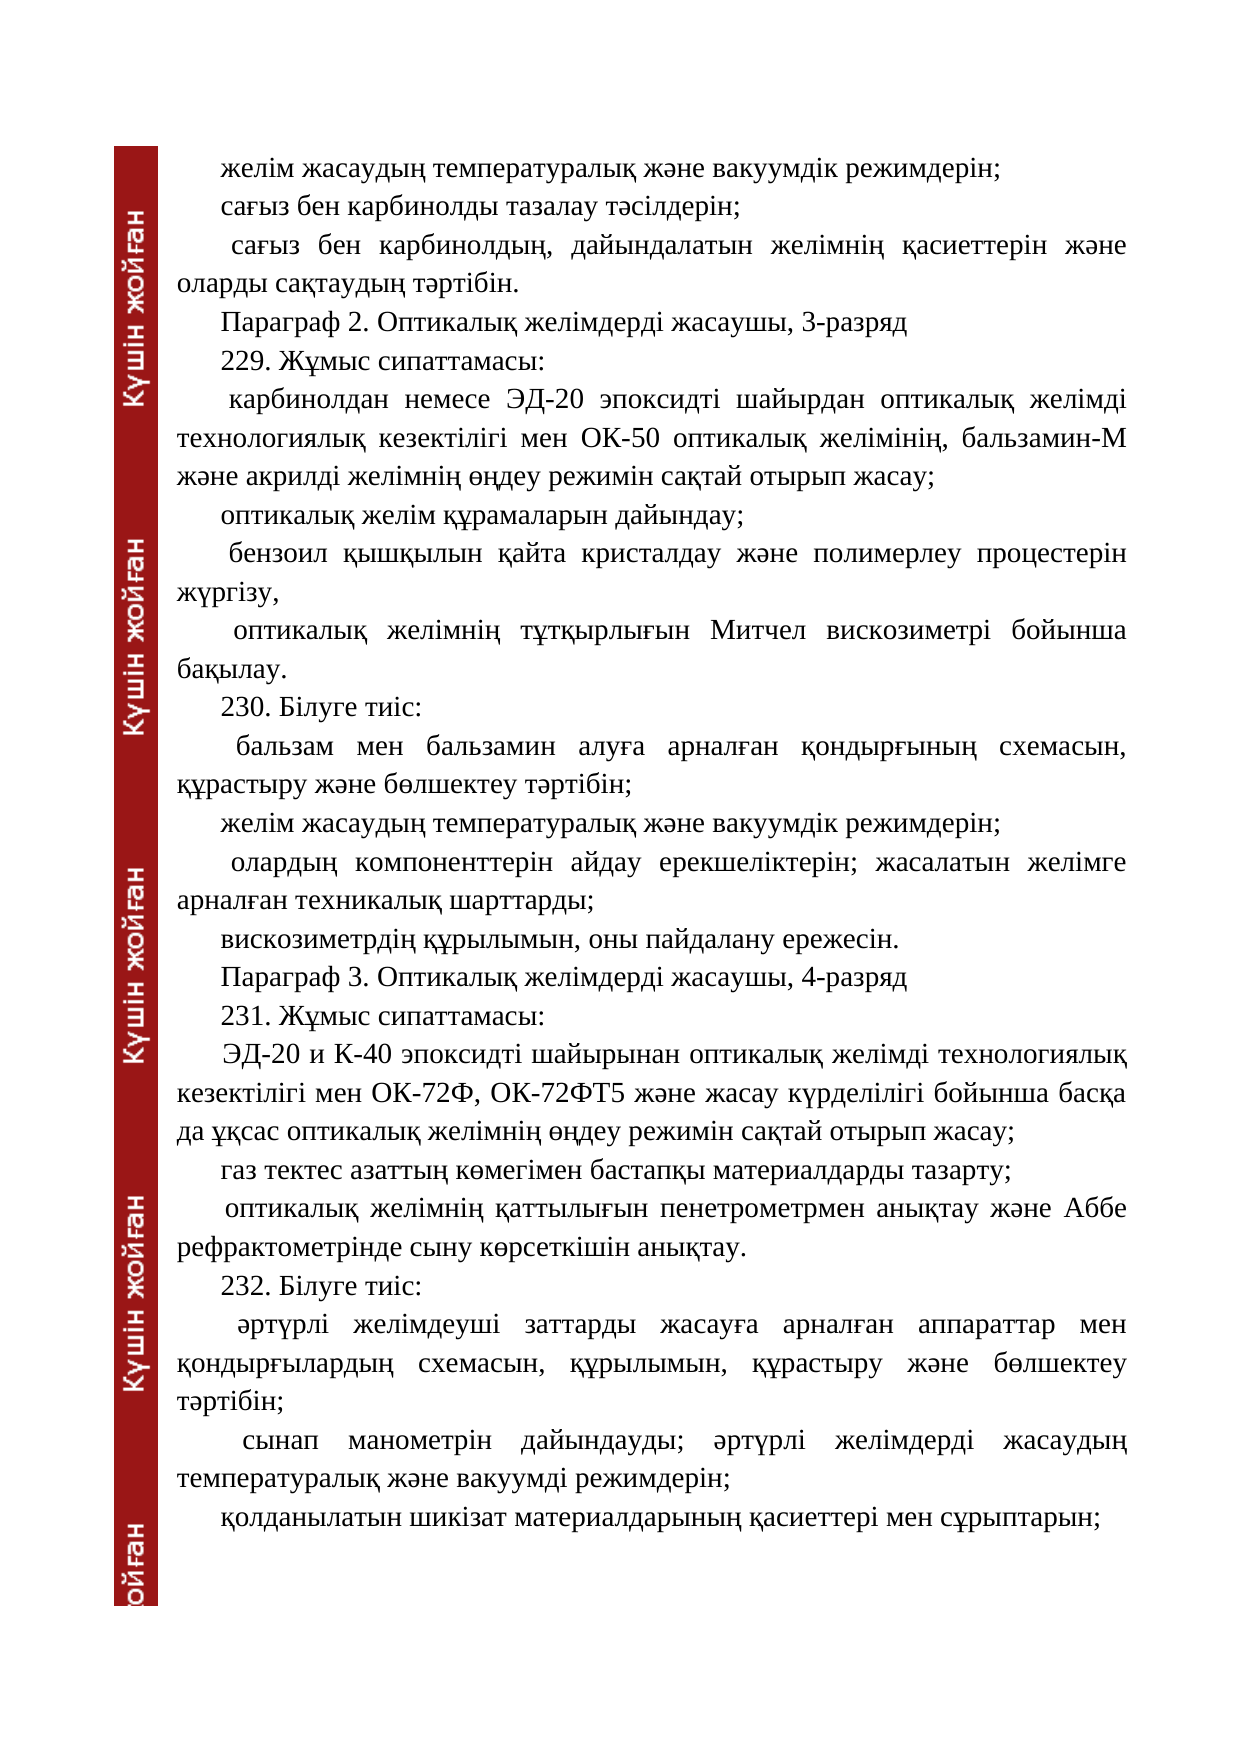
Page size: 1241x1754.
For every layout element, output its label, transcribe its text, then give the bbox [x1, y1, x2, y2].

picture [114, 684, 158, 689]
picture [114, 954, 158, 959]
picture [114, 492, 158, 497]
text Параграф 3. Оптикалық желімдерді жасаушы, 4-разряд [112, 959, 1128, 993]
text желім жасаудың температуралық және вакуумдік режимдерін; [112, 805, 1128, 839]
text Параграф 2. Оптикалық желімдерді жасаушы, 3-разряд [112, 304, 1128, 338]
text олардың компоненттерін айдау ерекшеліктерін; жасалатын желімге арналған техникалық шарттарды; [112, 844, 1128, 916]
picture [114, 1147, 158, 1152]
picture [114, 1263, 158, 1268]
text 229. Жұмыс сипаттамасы: [112, 343, 1128, 376]
picture [114, 1532, 158, 1606]
picture [114, 916, 158, 921]
picture [114, 338, 158, 343]
text бальзам мен бальзамин алуға арналған қондырғының схемасын, құрастыру және бөлшектеу тәртібін; [112, 728, 1128, 800]
text оптикалық желімнің тұтқырлығын Митчел вискозиметрі бойынша бақылау. [112, 612, 1128, 684]
picture [114, 1301, 158, 1306]
picture [114, 800, 158, 805]
text сағыз бен карбинолды тазалау тәсілдерін; [112, 188, 1128, 222]
text сынап манометрін дайындауды; әртүрлі желімдерді жасаудың температуралық және вакуумді режимдерін; [112, 1422, 1128, 1494]
text 231. Жұмыс сипаттамасы: [112, 998, 1128, 1031]
text қолданылатын шикізат материалдарының қасиеттері мен сұрыптарын; [112, 1499, 1128, 1532]
picture [114, 1031, 158, 1036]
picture [114, 530, 158, 535]
text әртүрлі желімдеуші заттарды жасауға арналған аппараттар мен қондырғылардың схемасын, құрылымын, құрастыру және бөлшектеу тәртібін; [112, 1306, 1128, 1417]
picture [114, 723, 158, 728]
picture [114, 1417, 158, 1422]
text сағыз бен карбинолдың, дайындалатын желімнің қасиеттерін және оларды сақтаудың тәртібін. [112, 227, 1128, 299]
text карбинолдан немесе ЭД-20 эпоксидті шайырдан оптикалық желімді технологиялық кезектілігі мен ОК-50 оптикалық желімінің, бальзамин-М және акрилді желімнің өңдеу режимін сақтай отырып жасау; [112, 381, 1128, 492]
picture [114, 839, 158, 844]
text 232. Білуге тиіс: [112, 1268, 1128, 1301]
text ЭД-20 и К-40 эпоксидті шайырынан оптикалық желімді технологиялық кезектілігі мен ОК-72Ф, ОК-72ФТ5 және жасау күрделілігі бойынша басқа да ұқсас оптикалық желімнің өңдеу режимін сақтай отырып жасау; [112, 1036, 1128, 1147]
picture [114, 1494, 158, 1499]
picture [114, 183, 158, 188]
text 230. Білуге тиіс: [112, 689, 1128, 723]
picture [114, 146, 158, 150]
text оптикалық желімнің қаттылығын пенетрометрмен анықтау және Аббе рефрактометрінде сыну көрсеткішін анықтау. [112, 1191, 1128, 1263]
picture [114, 299, 158, 304]
picture [114, 1186, 158, 1191]
text газ тектес азаттың көмегімен бастапқы материалдарды тазарту; [112, 1152, 1128, 1186]
text бензоил қышқылын қайта кристалдау және полимерлеу процестерін жүргізу, [112, 535, 1128, 607]
text вискозиметрдің құрылымын, оны пайдалану ережесін. [112, 921, 1128, 954]
text оптикалық желім құрамаларын дайындау; [112, 497, 1128, 530]
text желім жасаудың температуралық және вакуумдік режимдерін; [112, 150, 1128, 183]
picture [114, 376, 158, 381]
picture [114, 607, 158, 612]
picture [114, 222, 158, 227]
picture [114, 993, 158, 998]
